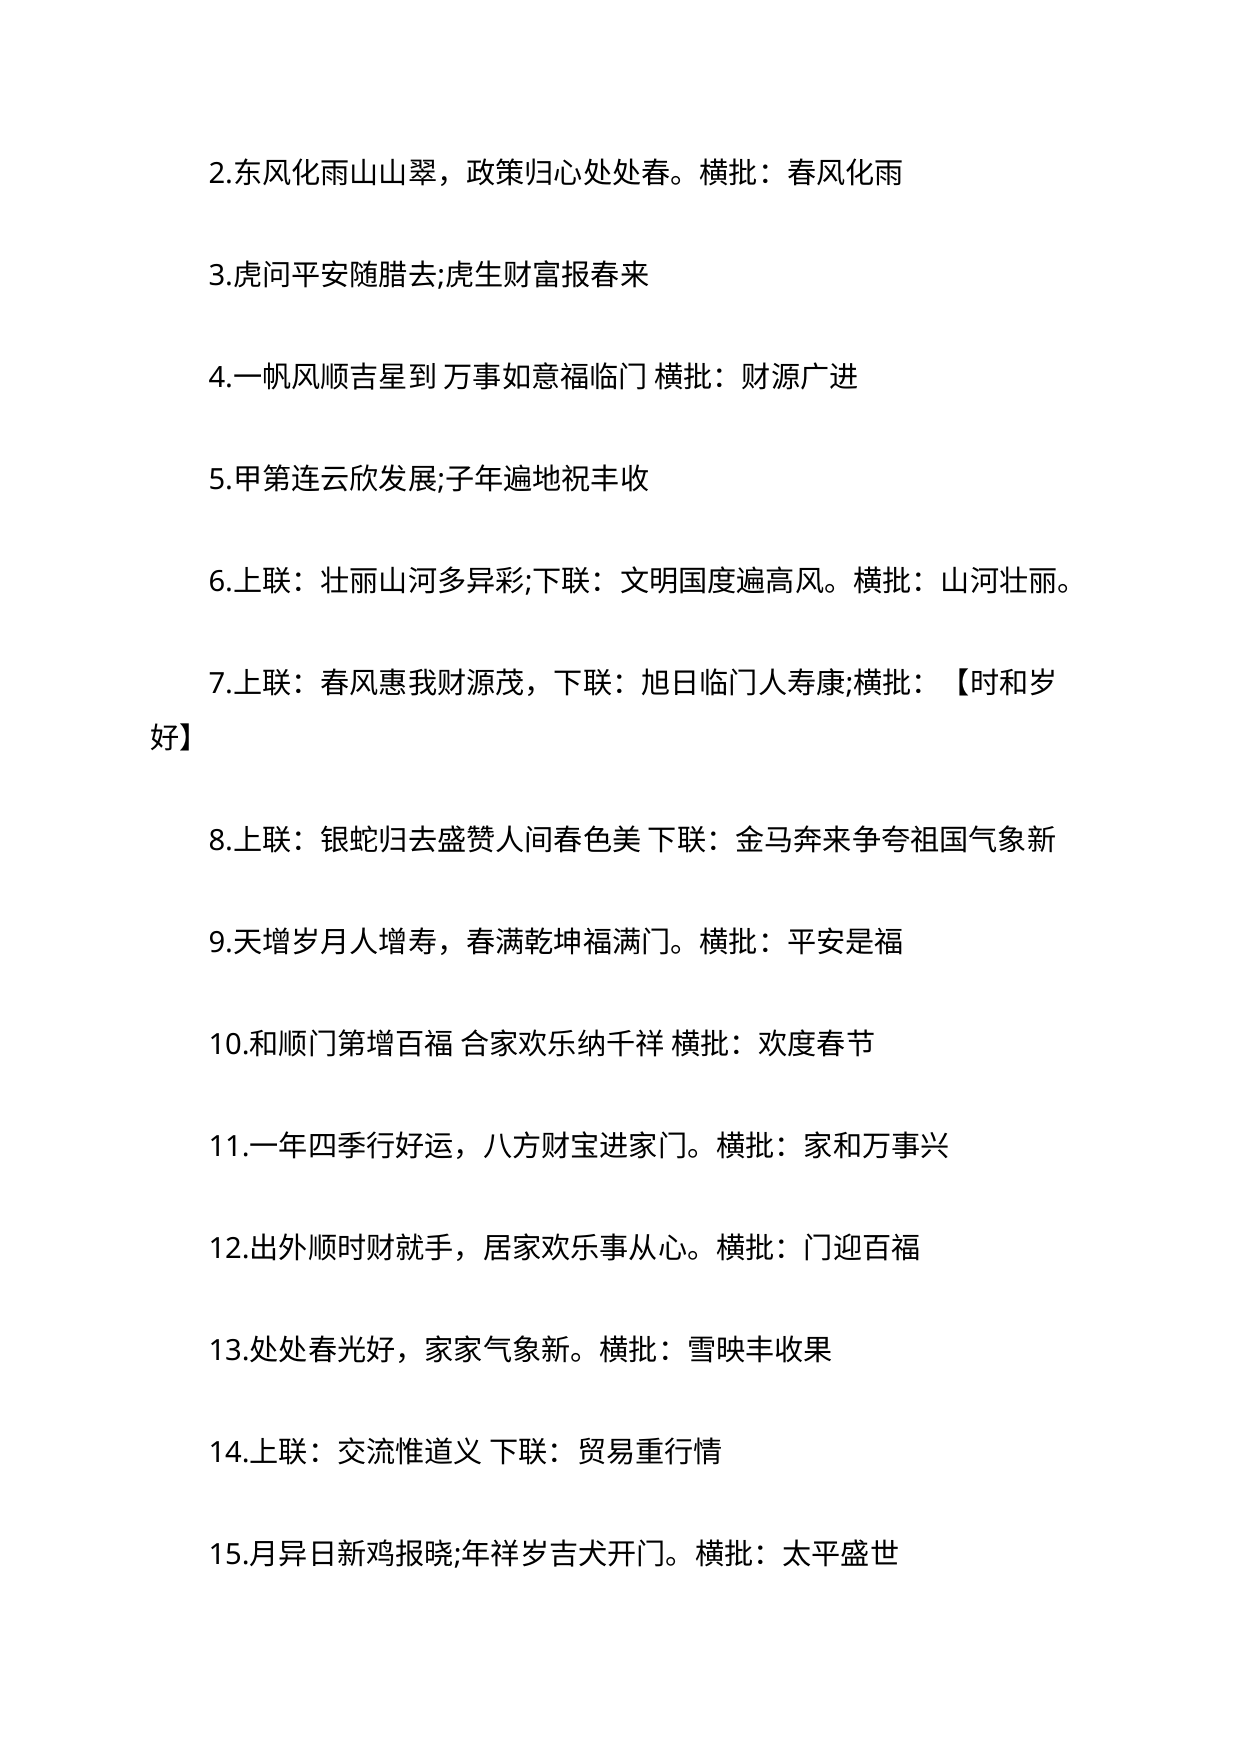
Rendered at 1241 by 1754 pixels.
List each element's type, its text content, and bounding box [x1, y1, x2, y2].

text 11.一年四季行好运，八方财宝进家门。横批：家和万事兴 [150, 1123, 1090, 1165]
text 12.出外顺时财就手，居家欢乐事从心。横批：门迎百福 [150, 1224, 1090, 1267]
text 8.上联：银蛇归去盛赞人间春色美 下联：金马奔来争夸祖国气象新 [150, 817, 1090, 859]
text 10.和顺门第增百福 合家欢乐纳千祥 横批：欢度春节 [150, 1021, 1090, 1063]
text 2.东风化雨山山翠，政策归心处处春。横批：春风化雨 [150, 150, 1090, 192]
text 4.一帆风顺吉星到 万事如意福临门 横批：财源广进 [150, 354, 1090, 396]
text 3.虎问平安随腊去;虎生财富报春来 [150, 252, 1090, 294]
text 9.天增岁月人增寿，春满乾坤福满门。横批：平安是福 [150, 919, 1090, 961]
text 14.上联：交流惟道义 下联：贸易重行情 [150, 1428, 1090, 1471]
text 13.处处春光好，家家气象新。横批：雪映丰收果 [150, 1327, 1090, 1369]
text 7.上联：春风惠我财源茂，下联：旭日临门人寿康;横批：【时和岁好】 [150, 660, 1090, 757]
text 15.月异日新鸡报晓;年祥岁吉犬开门。横批：太平盛世 [150, 1531, 1090, 1573]
text 6.上联：壮丽山河多异彩;下联：文明国度遍高风。横批：山河壮丽。 [150, 558, 1090, 600]
text 5.甲第连云欣发展;子年遍地祝丰收 [150, 456, 1090, 498]
